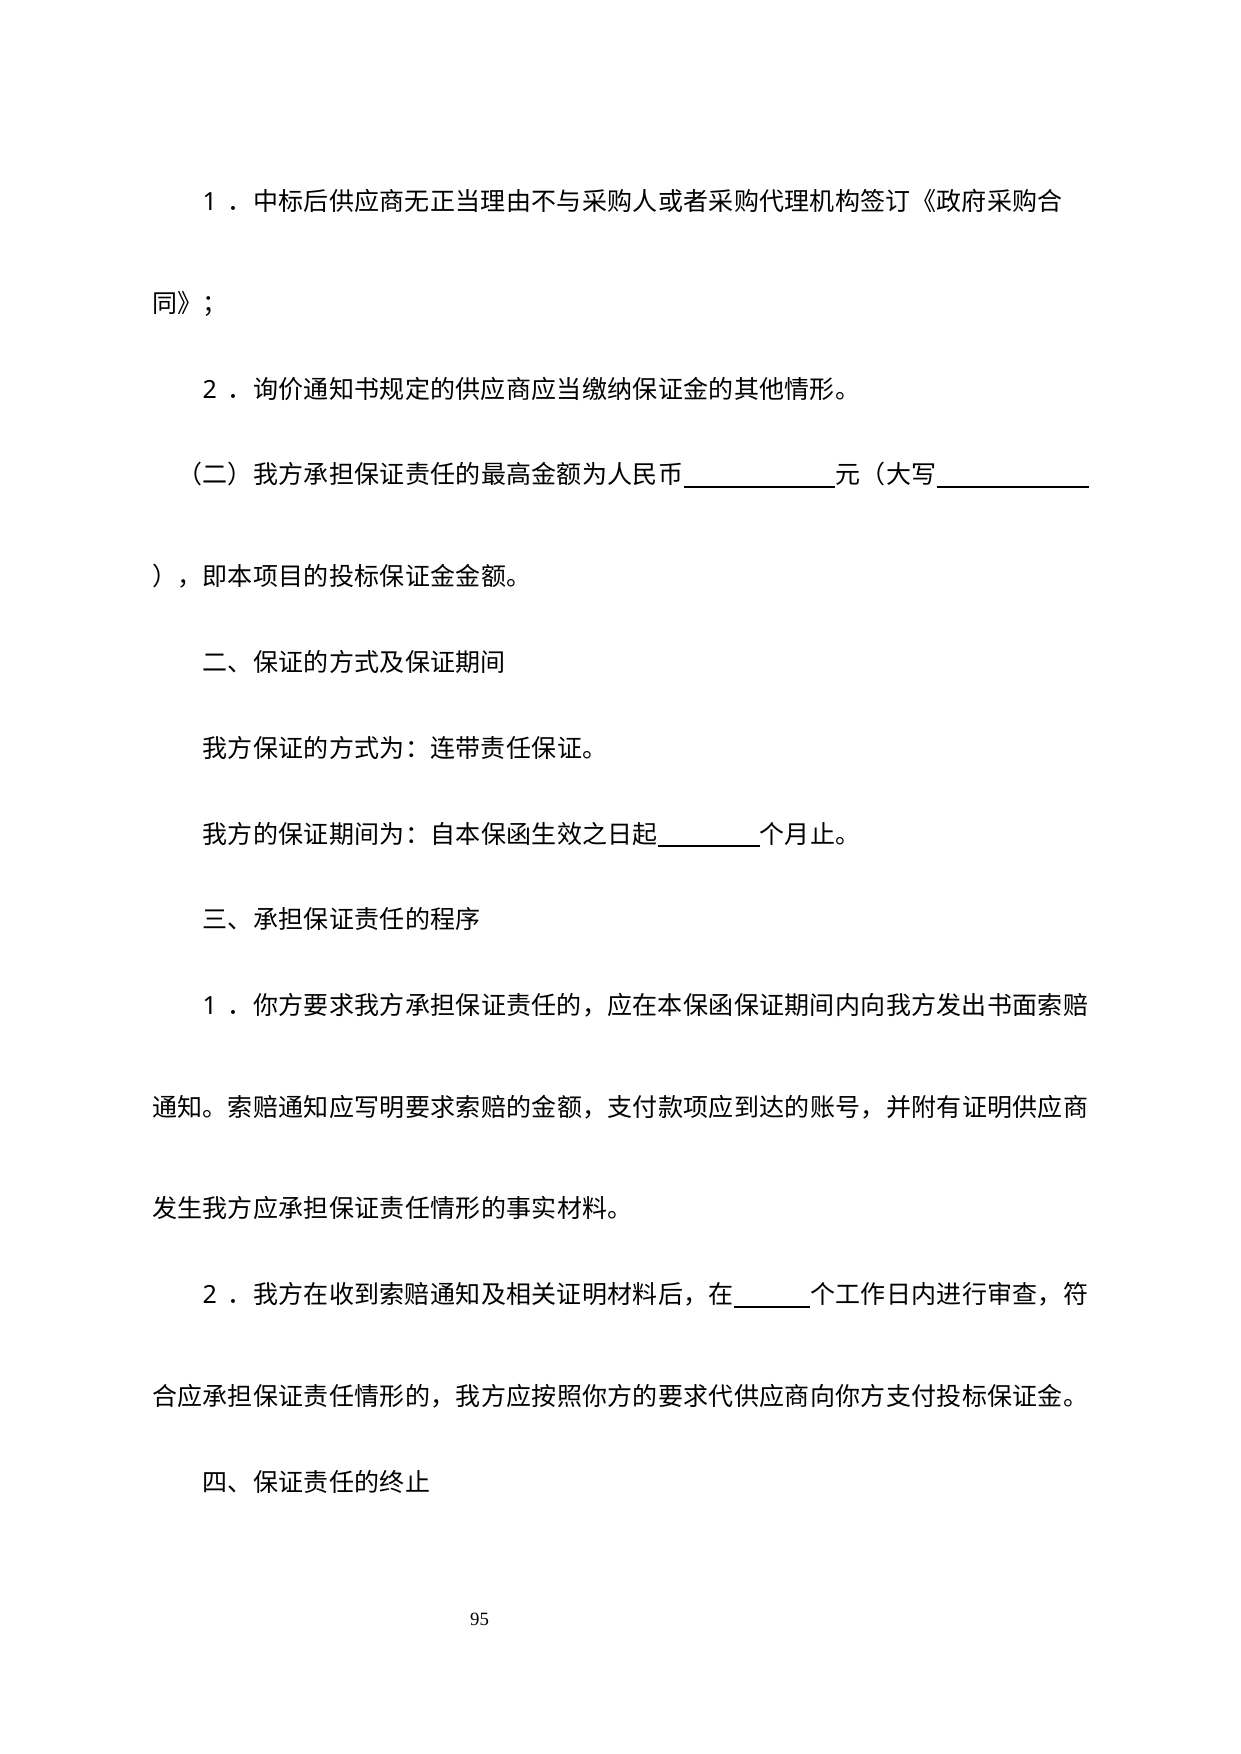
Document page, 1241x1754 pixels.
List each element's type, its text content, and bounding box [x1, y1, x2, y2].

text 四、保证责任的终止 [152, 1446, 1088, 1514]
text 2．我方在收到索赔通知及相关证明材料后，在 个工作日内进行审查，符合应承担保证责任情形的，我方应按照你方的要求代供应商向你方支付投标保证金。 [152, 1259, 1088, 1428]
text （二）我方承担保证责任的最高金额为人民币 元（大写 ），即本项目的投标保证金金额。 [152, 439, 1088, 608]
text 三、承担保证责任的程序 [152, 884, 1088, 952]
text 1．你方要求我方承担保证责任的，应在本保函保证期间内向我方发出书面索赔通知。索赔通知应写明要求索赔的金额，支付款项应到达的账号，并附有证明供应商发生我方应承担保证责任情形的事实材料。 [152, 970, 1088, 1241]
text 1．中标后供应商无正当理由不与采购人或者采购代理机构签订《政府采购合同》； [152, 166, 1088, 335]
text 我方的保证期间为：自本保函生效之日起 个月止。 [152, 798, 1088, 866]
text 2．询价通知书规定的供应商应当缴纳保证金的其他情形。 [152, 353, 1088, 421]
text 二、保证的方式及保证期间 [152, 627, 1088, 694]
text 我方保证的方式为：连带责任保证。 [152, 712, 1088, 780]
